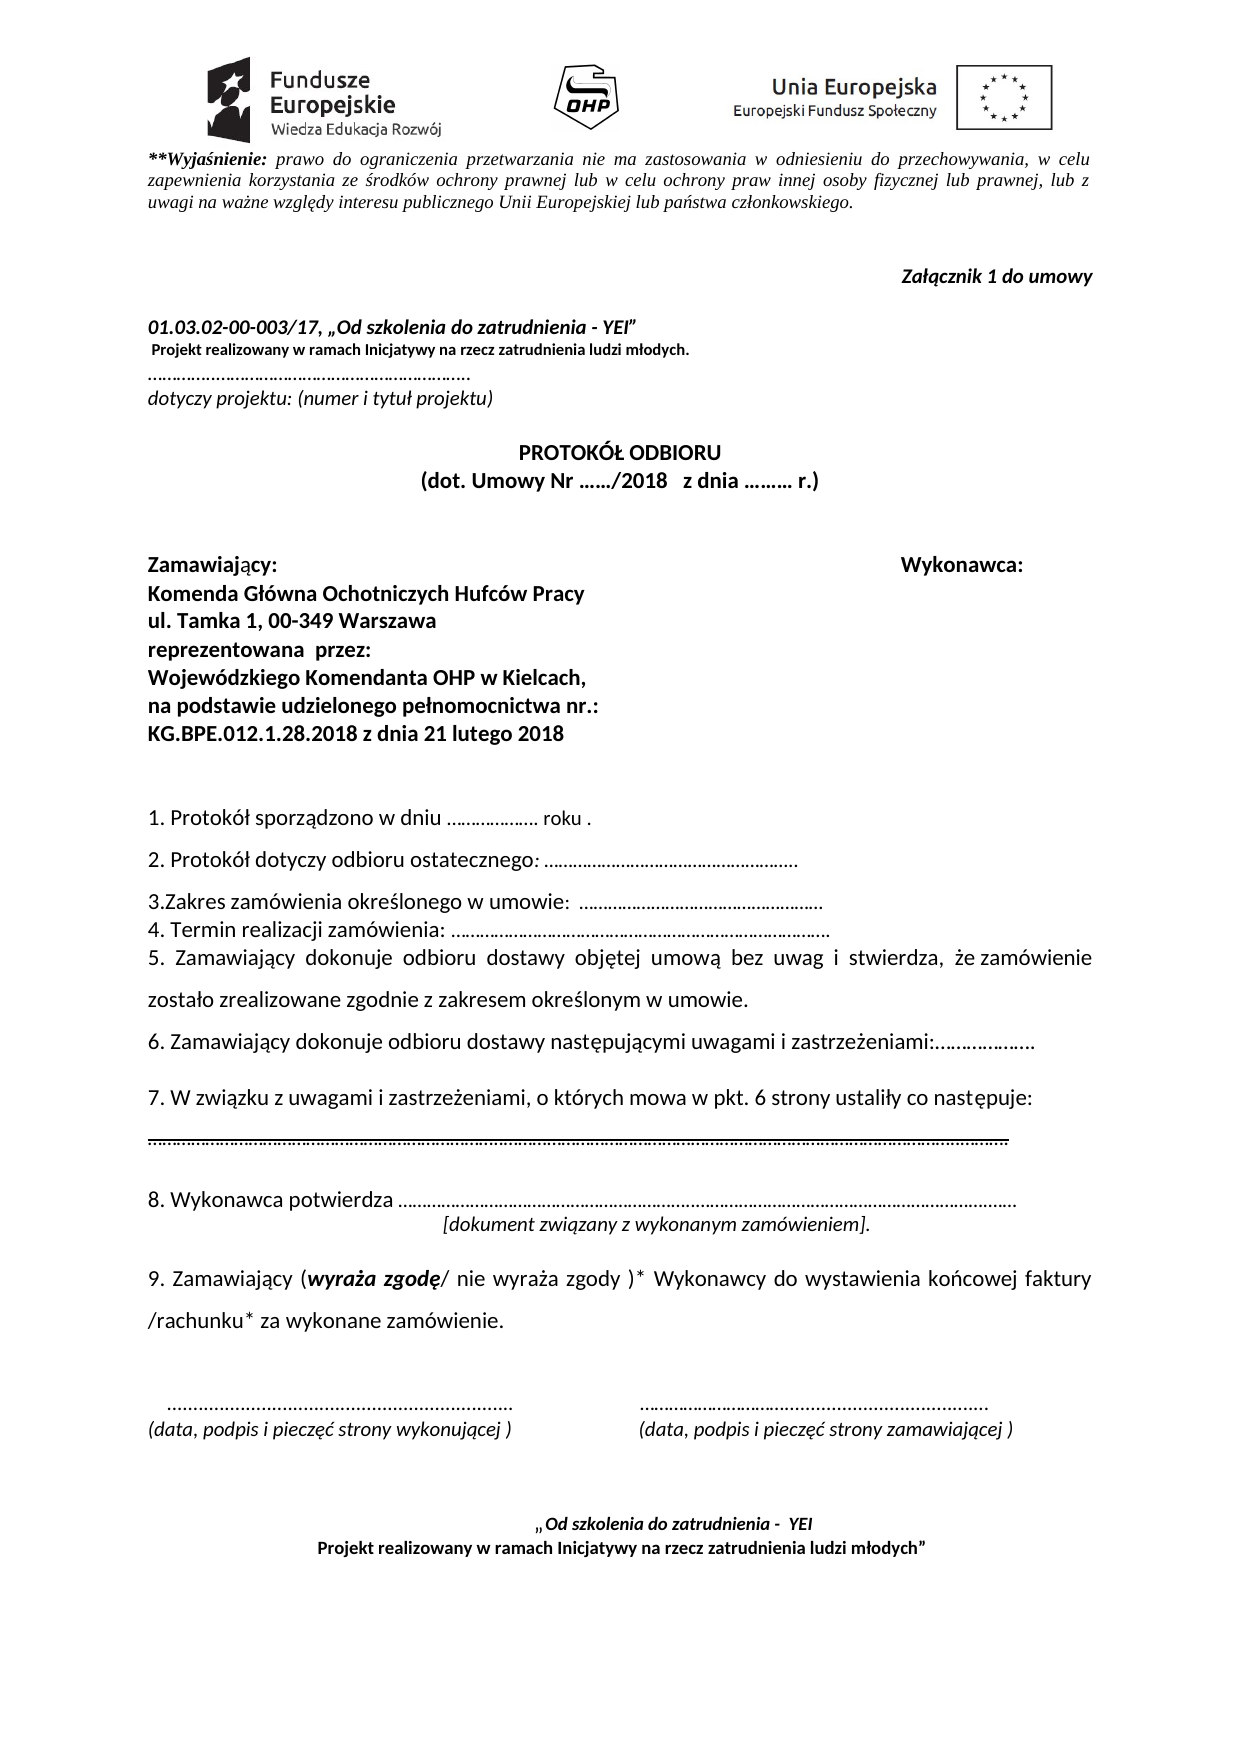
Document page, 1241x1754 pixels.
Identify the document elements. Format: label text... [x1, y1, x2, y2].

text ul. Tamka 1, 00-349 Warszawa [148, 607, 1093, 635]
text na podstawie udzielonego pełnomocnictwa nr.: [148, 691, 1093, 719]
text Załącznik 1 do umowy [148, 263, 1093, 288]
picture [172, 35, 481, 148]
text 2. Protokół dotyczy odbioru ostatecznego: …………………………………………….. [148, 846, 1093, 873]
text 01.03.02-00-003/17, „Od szkolenia do zatrudnienia - YEI” [148, 314, 1093, 339]
text 7. W związku z uwagami i zastrzeżeniami, o których mowa w pkt. 6 strony ustaliły co następuje: [148, 1083, 1093, 1112]
text [dokument związany z wykonanym zamówieniem]. [148, 1211, 1093, 1237]
text reprezentowana przez: [148, 635, 1093, 663]
text 6. Zamawiający dokonuje odbioru dostawy następującymi uwagami i zastrzeżeniami:………………. [148, 1027, 1093, 1056]
text …………..…………………………………………….. [148, 360, 1093, 385]
text dotyczy projektu: (numer i tytuł projektu) [148, 385, 1093, 411]
text (dot. Umowy Nr ……/2018 z dnia ……… r.) [148, 467, 1093, 494]
text 4. Termin realizacji zamówienia: ……………………………………………………………………. [148, 916, 1093, 943]
text Komenda Główna Ochotniczych Hufców Pracy [148, 579, 1093, 607]
text 8. Wykonawca potwierdza ……………………………………………………..…………………………………………………….…… [148, 1192, 1093, 1211]
text PROTOKÓŁ ODBIORU [148, 438, 1093, 467]
picture [715, 46, 1072, 148]
text 9. Zamawiający (wyraża zgodę/ nie wyraża zgody )* Wykonawcy do wystawienia końcowej faktury /rachunku* za wykonane zamówienie. [148, 1264, 1093, 1334]
text ………………………………………………………………..…………………………………………………………………………………..………. [148, 1126, 1093, 1151]
text Zamawiający: Wykonawca: [148, 551, 1093, 579]
text „Od szkolenia do zatrudnienia - YEI [148, 1508, 1093, 1536]
text 1. Protokół sporządzono w dniu ………………. roku . [148, 803, 1093, 832]
text **Wyjaśnienie: prawo do ograniczenia przetwarzania nie ma zastosowania w odniesieniu do przechowywania, w celu zapewnienia korzystania ze środków ochrony prawnej lub w celu ochrony praw innej osoby fizycznej lub prawnej, lub z uwagi na ważne względy interesu publicznego Unii Europejskiej lub państwa członkowskiego. [148, 148, 1093, 212]
text (data, podpis i pieczęć strony wykonującej ) (data, podpis i pieczęć strony zamawiającej ) [148, 1416, 1093, 1441]
text 3.Zakres zamówienia określonego w umowie: …………………………………………… [148, 887, 1093, 916]
picture [551, 64, 620, 132]
text Projekt realizowany w ramach Inicjatywy na rzecz zatrudnienia ludzi młodych” [148, 1536, 1093, 1559]
text Wojewódzkiego Komendanta OHP w Kielcach, [148, 663, 1093, 691]
text Projekt realizowany w ramach Inicjatywy na rzecz zatrudnienia ludzi młodych. [148, 339, 1093, 360]
text 5. Zamawiający dokonuje odbioru dostawy objętej umową bez uwag i stwierdza, że zamówienie zostało zrealizowane zgodnie z zakresem określonym w umowie. [148, 943, 1093, 1013]
text KG.BPE.012.1.28.2018 z dnia 21 lutego 2018 [148, 719, 1093, 747]
text .................................................................. …………………………....................................... [148, 1391, 1093, 1416]
